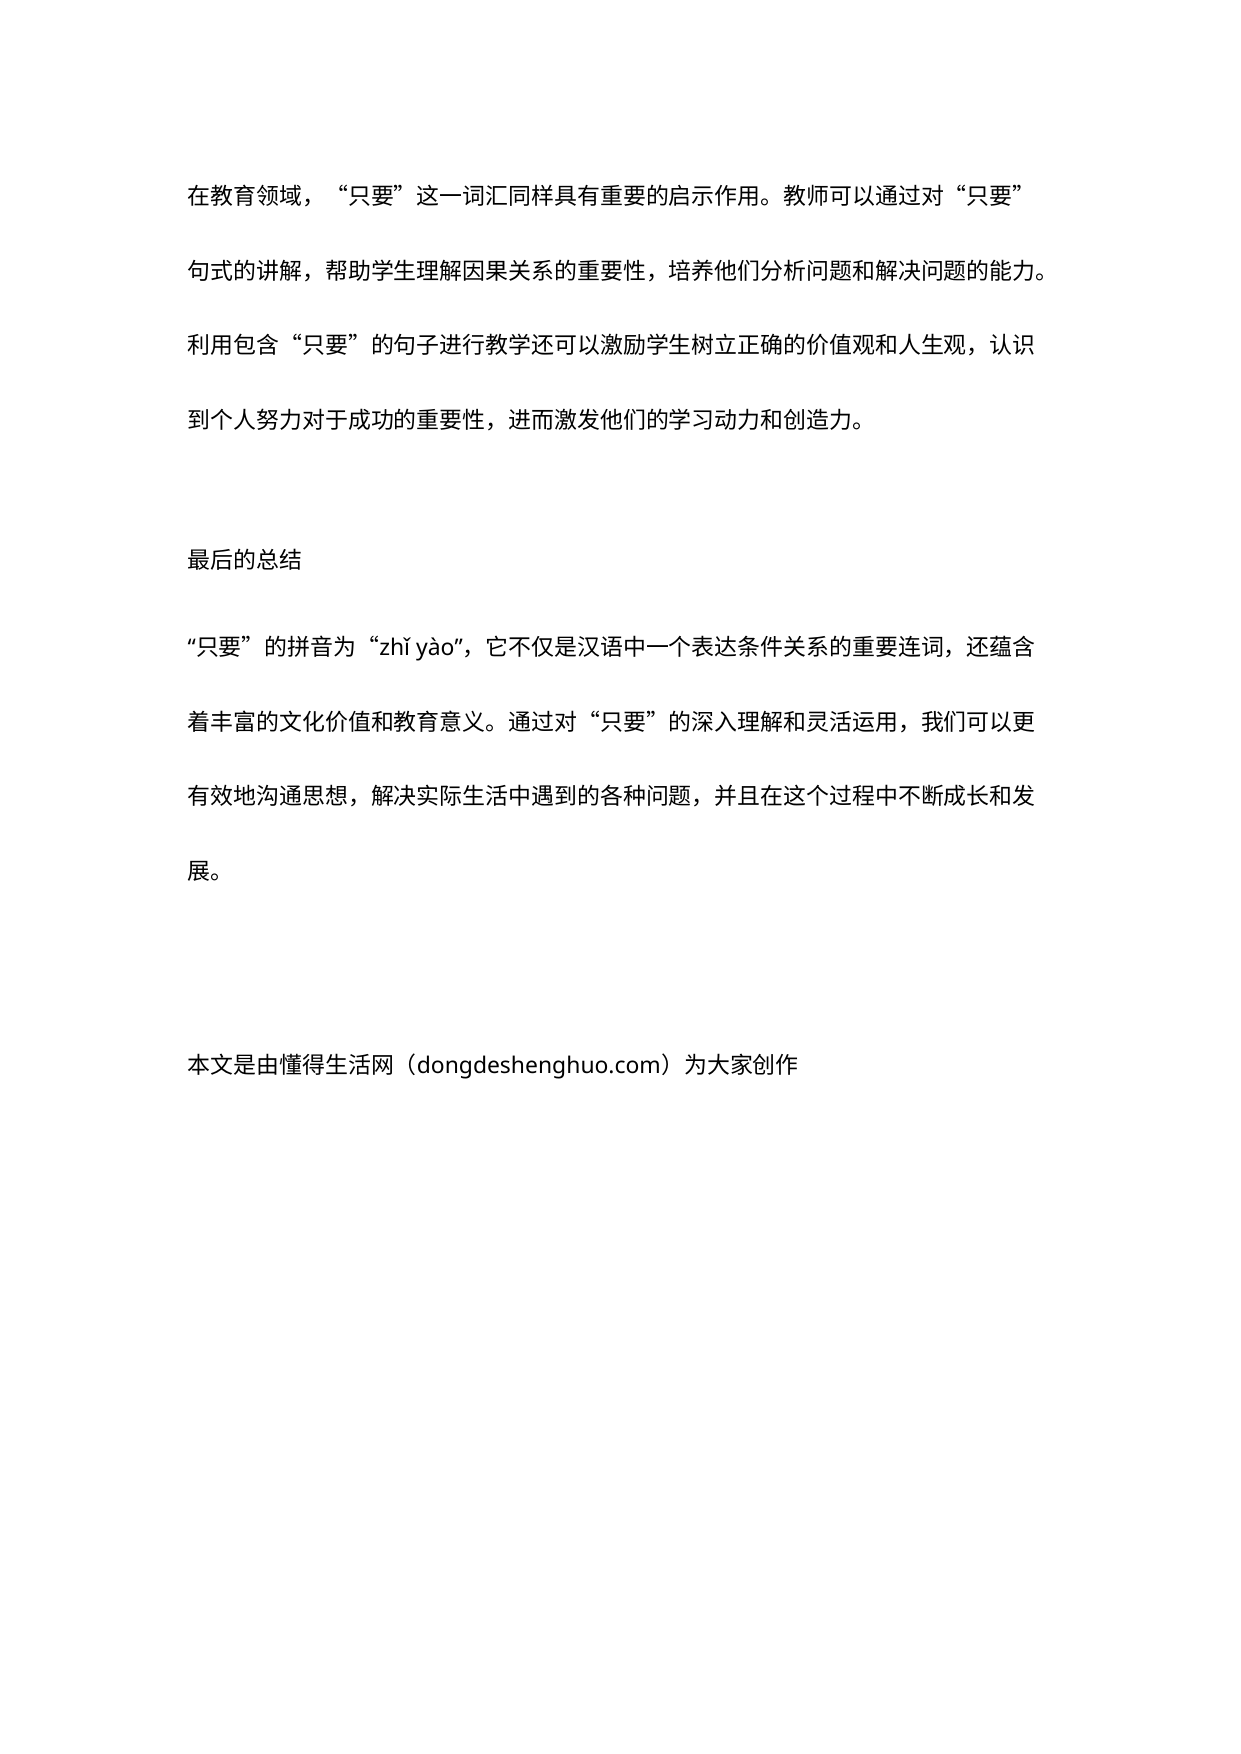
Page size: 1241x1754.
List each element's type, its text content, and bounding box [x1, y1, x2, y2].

text 本文是由懂得生活网（dongdeshenghuo.com）为大家创作 [187, 1031, 1053, 1096]
text 在教育领域，“只要”这一词汇同样具有重要的启示作用。教师可以通过对“只要”句式的讲解，帮助学生理解因果关系的重要性，培养他们分析问题和解决问题的能力。利用包含“只要”的句子进行教学还可以激励学生树立正确的价值观和人生观，认识到个人努力对于成功的重要性，进而激发他们的学习动力和创造力。 [187, 162, 1053, 451]
text 最后的总结 [187, 526, 1053, 591]
text “只要”的拼音为“zhǐ yào”，它不仅是汉语中一个表达条件关系的重要连词，还蕴含着丰富的文化价值和教育意义。通过对“只要”的深入理解和灵活运用，我们可以更有效地沟通思想，解决实际生活中遇到的各种问题，并且在这个过程中不断成长和发展。 [187, 613, 1053, 902]
